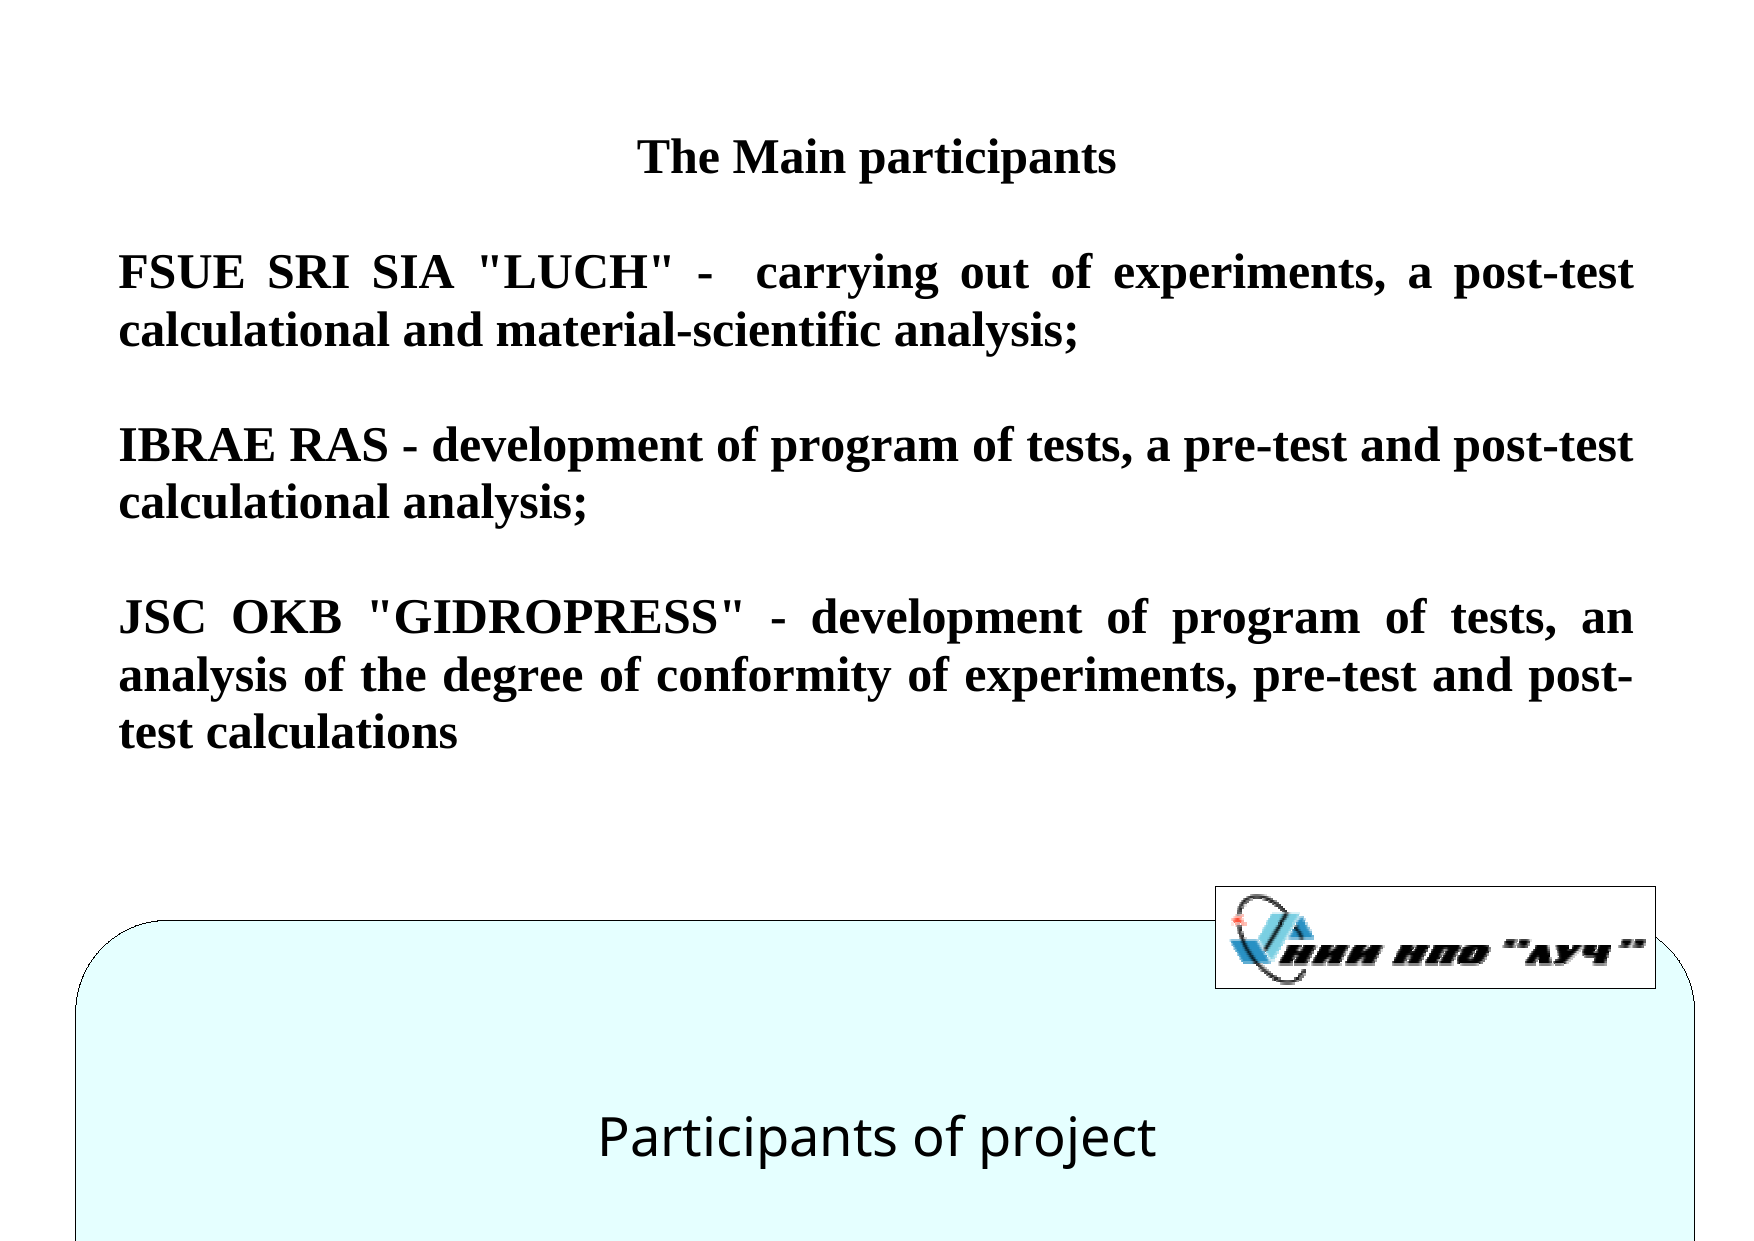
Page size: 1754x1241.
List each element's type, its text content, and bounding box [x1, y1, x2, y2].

text IBRAE RAS - development of program of tests, a pre-test and post-test calculational analysis; [118, 415, 1636, 530]
text JSC OKB "GIDROPRESS" - development of program of tests, an analysis of the degree of conformity of experiments, pre-test and post-test calculations [118, 587, 1636, 760]
text Participants of project [118, 1099, 1636, 1173]
text The Main participants [118, 127, 1636, 185]
text FSUE SRI SIA "LUCH" - carrying out of experiments, a post-test calculational and material-scientific analysis; [118, 242, 1636, 357]
